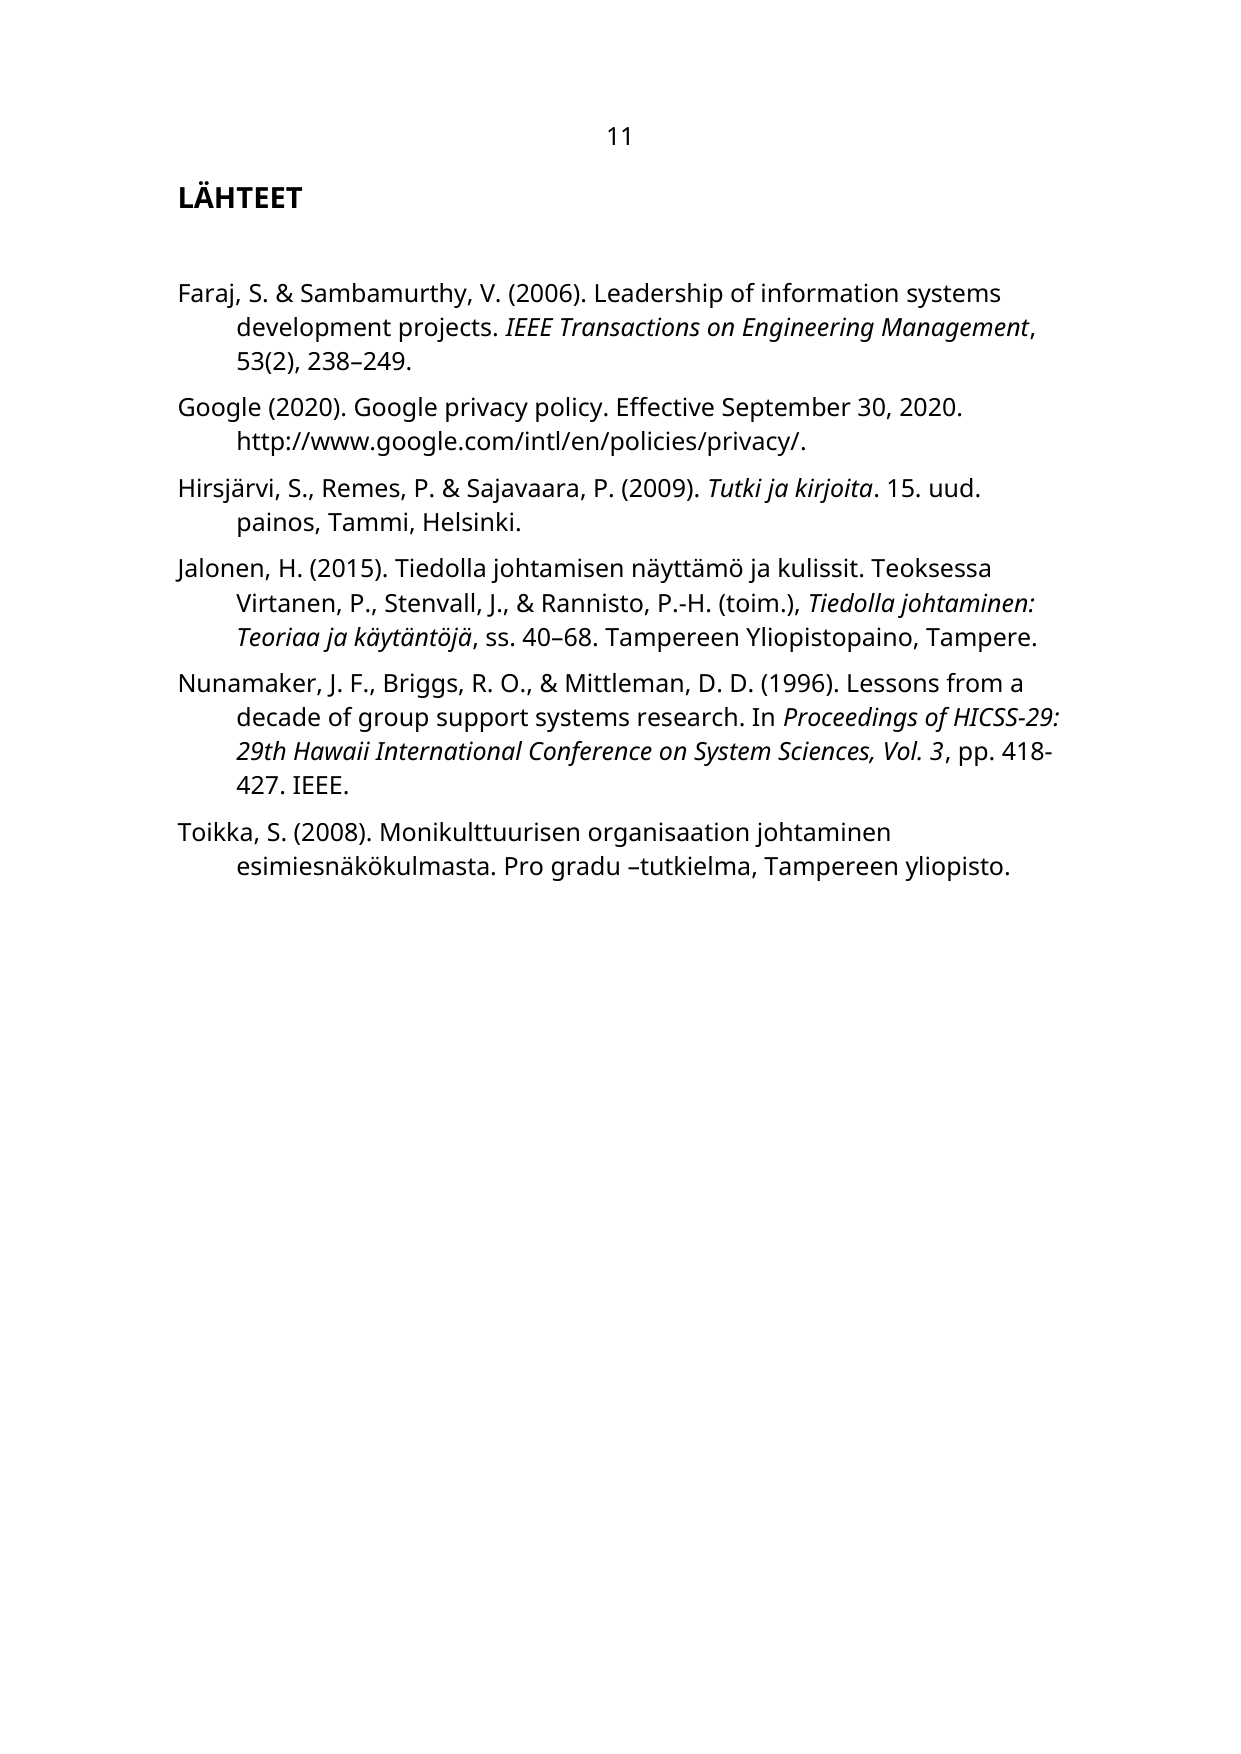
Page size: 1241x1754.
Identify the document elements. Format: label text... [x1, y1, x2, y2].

text Hirsjärvi, S., Remes, P. & Sajavaara, P. (2009). Tutki ja kirjoita. 15. uud. painos, Tammi, Helsinki. [177, 471, 1063, 539]
text Google (2020). Google privacy policy. Effective September 30, 2020. http://www.google.com/intl/en/policies/privacy/. [177, 390, 1063, 458]
text Nunamaker, J. F., Briggs, R. O., & Mittleman, D. D. (1996). Lessons from a decade of group support systems research. In Proceedings of HICSS-29: 29th Hawaii International Conference on System Sciences, Vol. 3, pp. 418-427. IEEE. [177, 666, 1063, 802]
text Jalonen, H. (2015). Tiedolla johtamisen näyttämö ja kulissit. Teoksessa Virtanen, P., Stenvall, J., & Rannisto, P.-H. (toim.), Tiedolla johtaminen: Teoriaa ja käytäntöjä, ss. 40–68. Tampereen Yliopistopaino, Tampere. [177, 551, 1063, 653]
text LÄHTEET [177, 177, 1063, 217]
text Faraj, S. & Sambamurthy, V. (2006). Leadership of information systems development projects. IEEE Transactions on Engineering Management, 53(2), 238–249. [177, 275, 1063, 377]
text Toikka, S. (2008). Monikulttuurisen organisaation johtaminen esimiesnäkökulmasta. Pro gradu –tutkielma, Tampereen yliopisto. [177, 814, 1063, 883]
